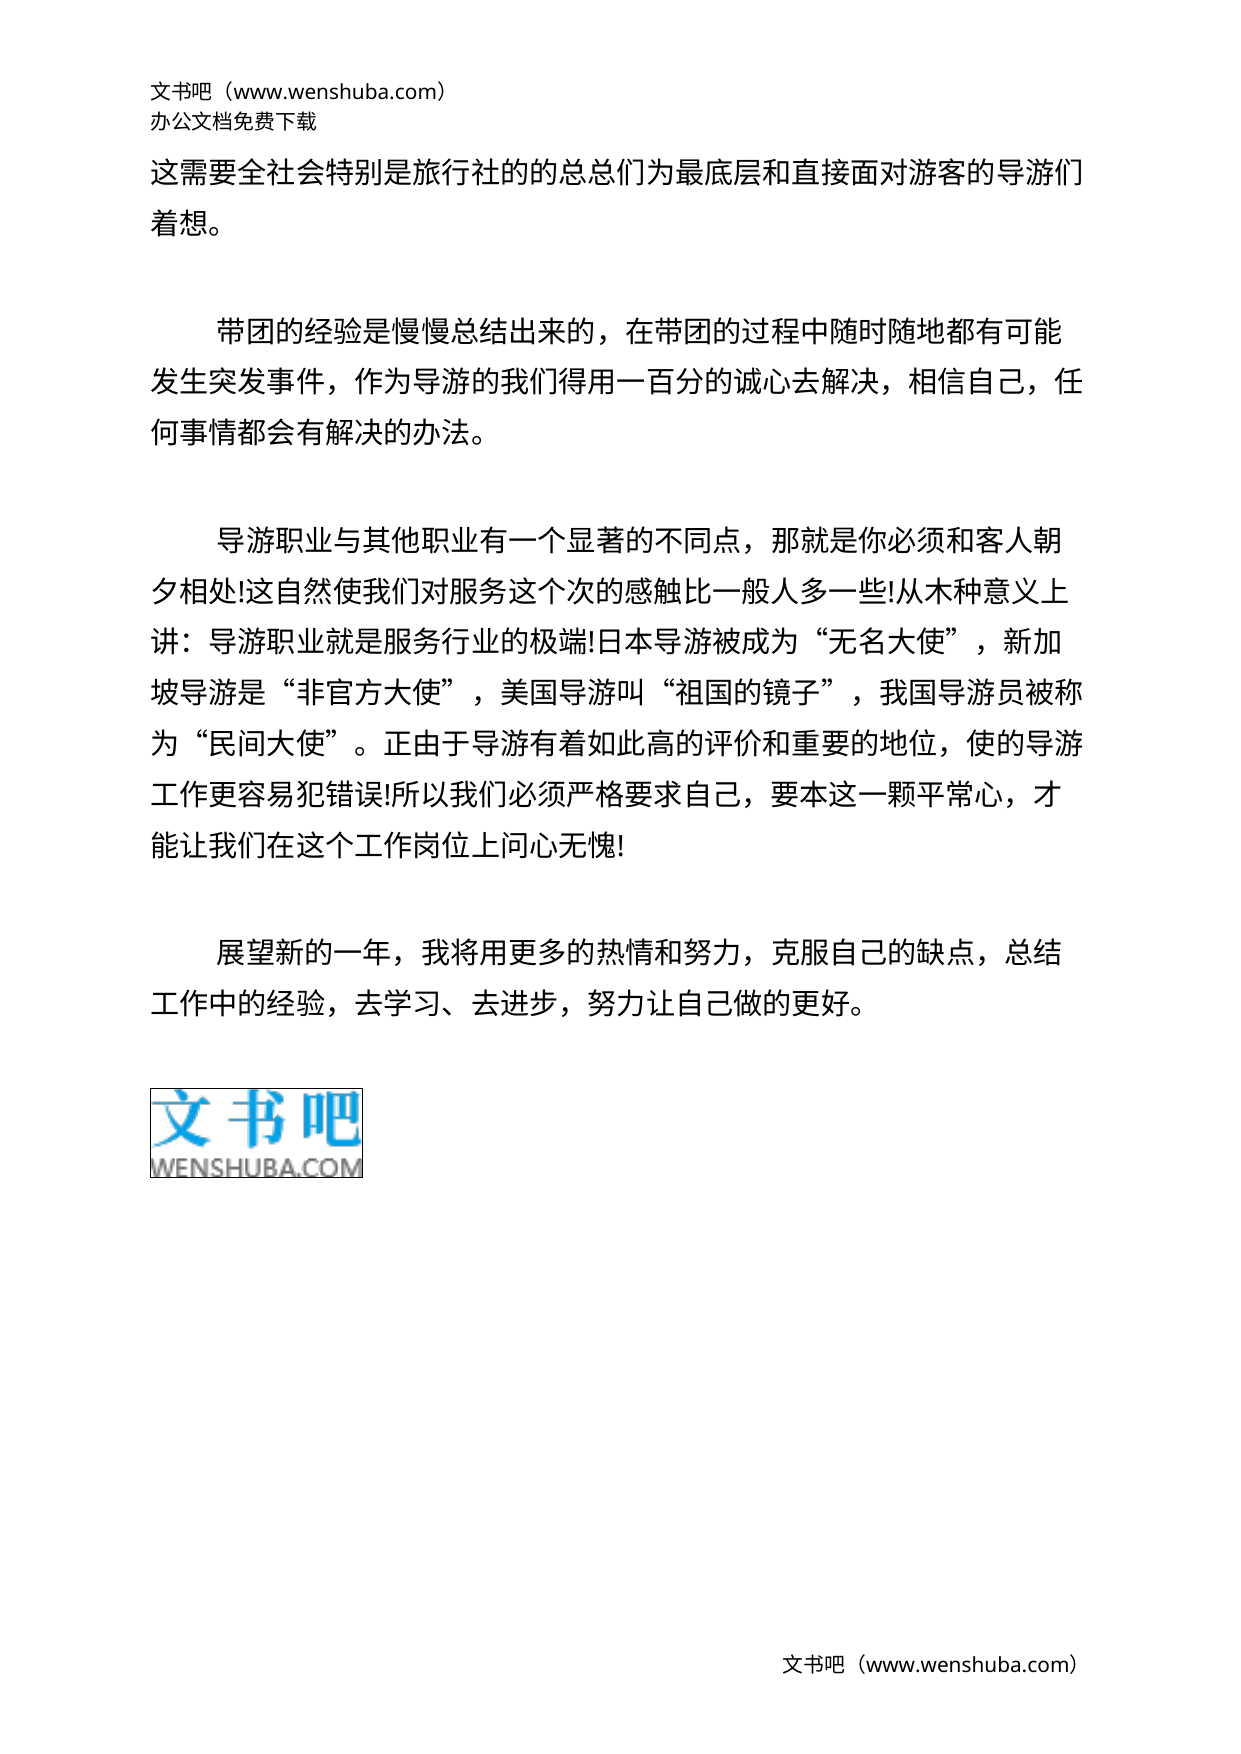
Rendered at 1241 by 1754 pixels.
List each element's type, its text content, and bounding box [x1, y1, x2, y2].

text 展望新的一年，我将用更多的热情和努力，克服自己的缺点，总结工作中的经验，去学习、去进步，努力让自己做的更好。 [150, 930, 1090, 1023]
text 导游职业与其他职业有一个显著的不同点，那就是你必须和客人朝夕相处!这自然使我们对服务这个次的感触比一般人多一些!从木种意义上讲：导游职业就是服务行业的极端!日本导游被成为“无名大使”，新加坡导游是“非官方大使”，美国导游叫“祖国的镜子”，我国导游员被称为“民间大使”。正由于导游有着如此高的评价和重要的地位，使的导游工作更容易犯错误!所以我们必须严格要求自己，要本这一颗平常心，才能让我们在这个工作岗位上问心无愧! [150, 517, 1090, 864]
picture [151, 1089, 362, 1177]
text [150, 150, 1090, 243]
text 带团的经验是慢慢总结出来的，在带团的过程中随时随地都有可能发生突发事件，作为导游的我们得用一百分的诚心去解决，相信自己，任何事情都会有解决的办法。 [150, 308, 1090, 452]
